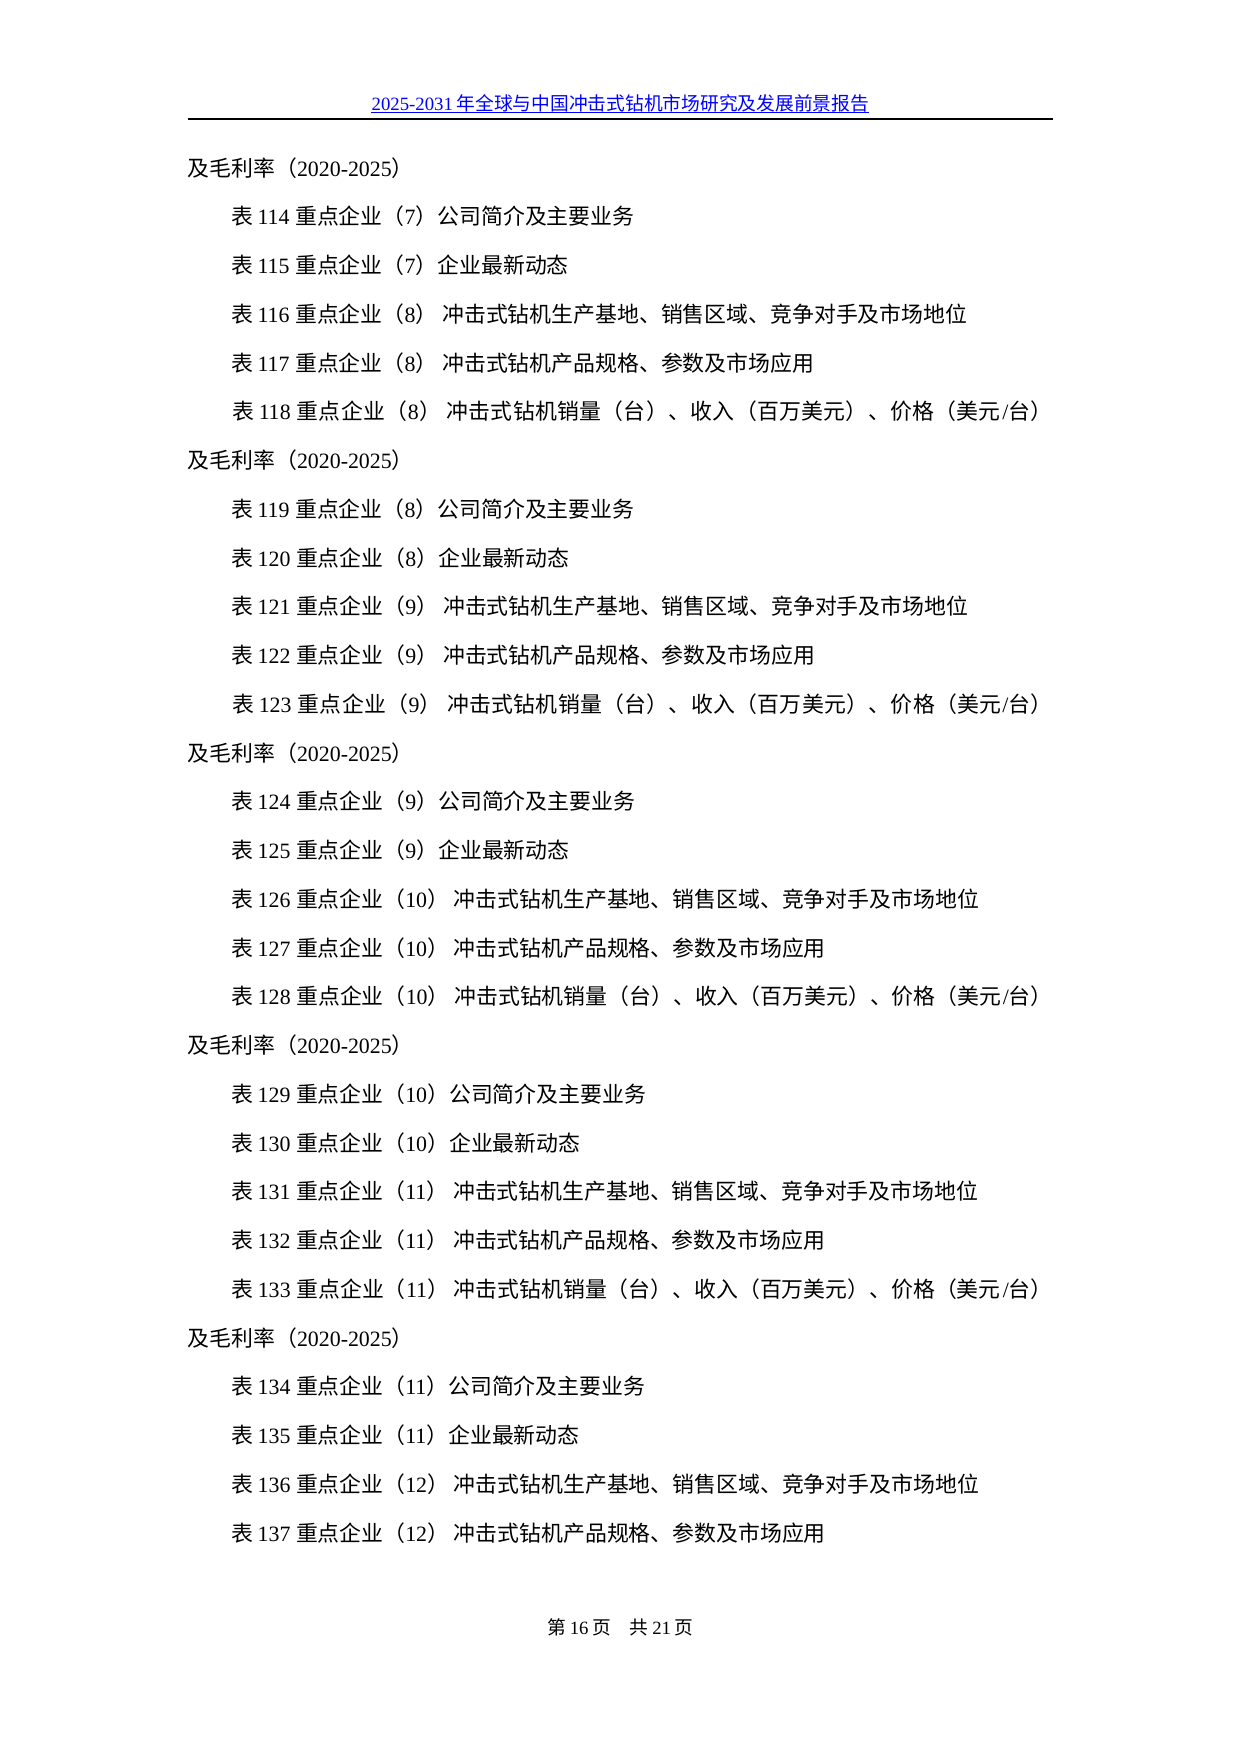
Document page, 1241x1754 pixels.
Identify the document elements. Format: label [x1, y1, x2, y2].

text [187, 150, 1053, 1548]
